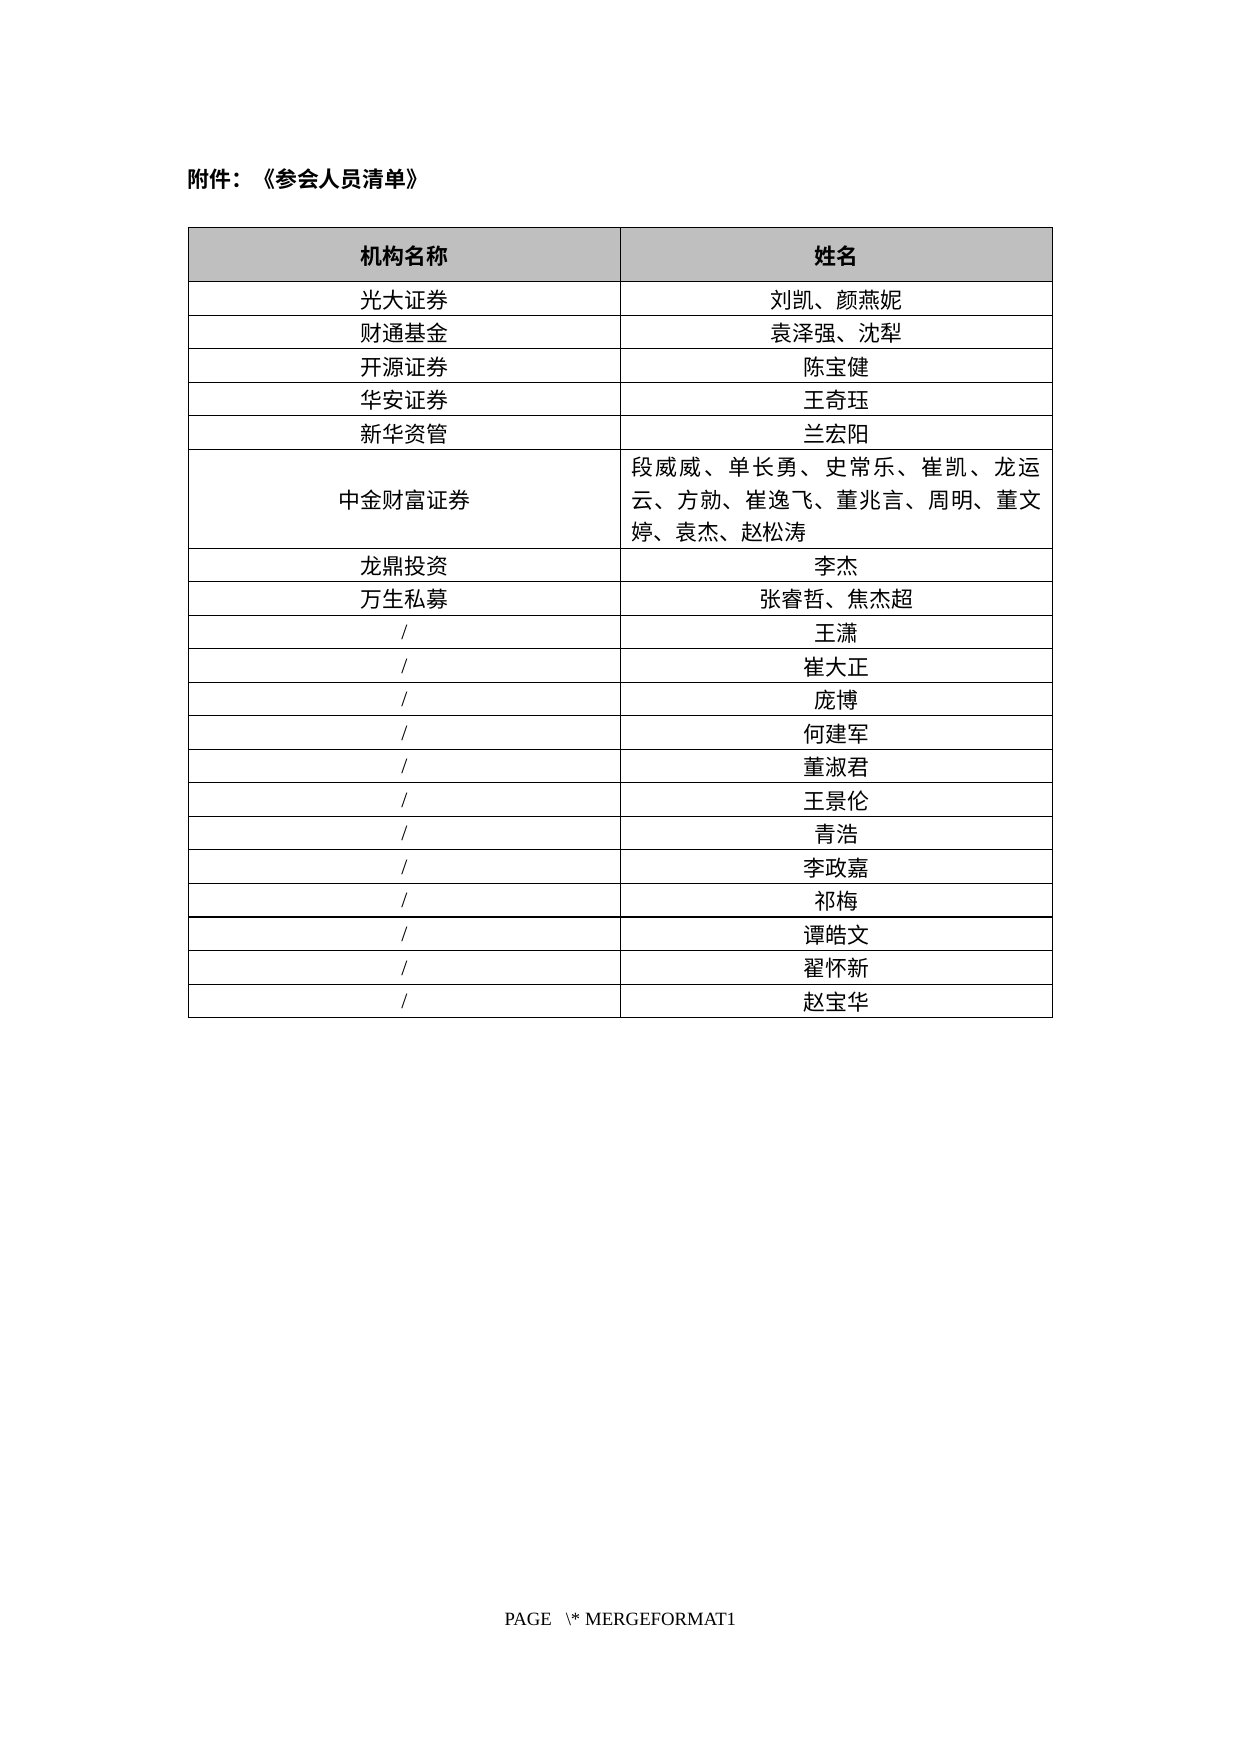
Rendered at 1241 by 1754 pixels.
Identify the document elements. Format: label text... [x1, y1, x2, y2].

table_cell / [189, 918, 620, 950]
table_cell 翟怀新 [621, 951, 1052, 983]
table_cell 赵宝华 [621, 985, 1052, 1017]
table_header 机构名称 [189, 228, 620, 281]
table_cell 青浩 [621, 817, 1052, 849]
table_cell 兰宏阳 [621, 416, 1052, 449]
table_cell 刘凯、颜燕妮 [621, 282, 1052, 315]
table_cell / [189, 951, 620, 983]
table_cell / [189, 985, 620, 1017]
table_cell 龙鼎投资 [189, 549, 620, 581]
table_cell / [189, 649, 620, 682]
table_cell 祁梅 [621, 884, 1052, 916]
table_cell 王景伦 [621, 783, 1052, 816]
table_cell 庞博 [621, 683, 1052, 715]
table_cell / [189, 850, 620, 883]
table_cell / [189, 683, 620, 715]
table_cell 段威威、单长勇、史常乐、崔凯、龙运云、方勍、崔逸飞、董兆言、周明、董文婷、袁杰、赵松涛 [621, 450, 1052, 547]
table_cell / [189, 716, 620, 749]
table_cell 李政嘉 [621, 850, 1052, 883]
table_cell 中金财富证券 [189, 450, 620, 547]
table_cell 谭皓文 [621, 918, 1052, 950]
table_cell 新华资管 [189, 416, 620, 449]
table_cell / [189, 750, 620, 782]
table_cell 李杰 [621, 549, 1052, 581]
table_cell 财通基金 [189, 316, 620, 348]
table_header 姓名 [621, 228, 1052, 281]
table_cell / [189, 884, 620, 916]
text 附件：《参会人员清单》 [187, 162, 1053, 194]
table_cell 张睿哲、焦杰超 [621, 582, 1052, 614]
table_cell 王奇珏 [621, 383, 1052, 415]
table_cell / [189, 616, 620, 648]
table_cell / [189, 783, 620, 816]
table_cell 王潇 [621, 616, 1052, 648]
table_cell 万生私募 [189, 582, 620, 614]
table_cell 何建军 [621, 716, 1052, 749]
table_cell 光大证券 [189, 282, 620, 315]
table_cell 开源证券 [189, 349, 620, 382]
table_cell 陈宝健 [621, 349, 1052, 382]
table_cell 董淑君 [621, 750, 1052, 782]
table_cell 崔大正 [621, 649, 1052, 682]
table_cell 袁泽强、沈犁 [621, 316, 1052, 348]
table_cell 华安证券 [189, 383, 620, 415]
table_cell / [189, 817, 620, 849]
